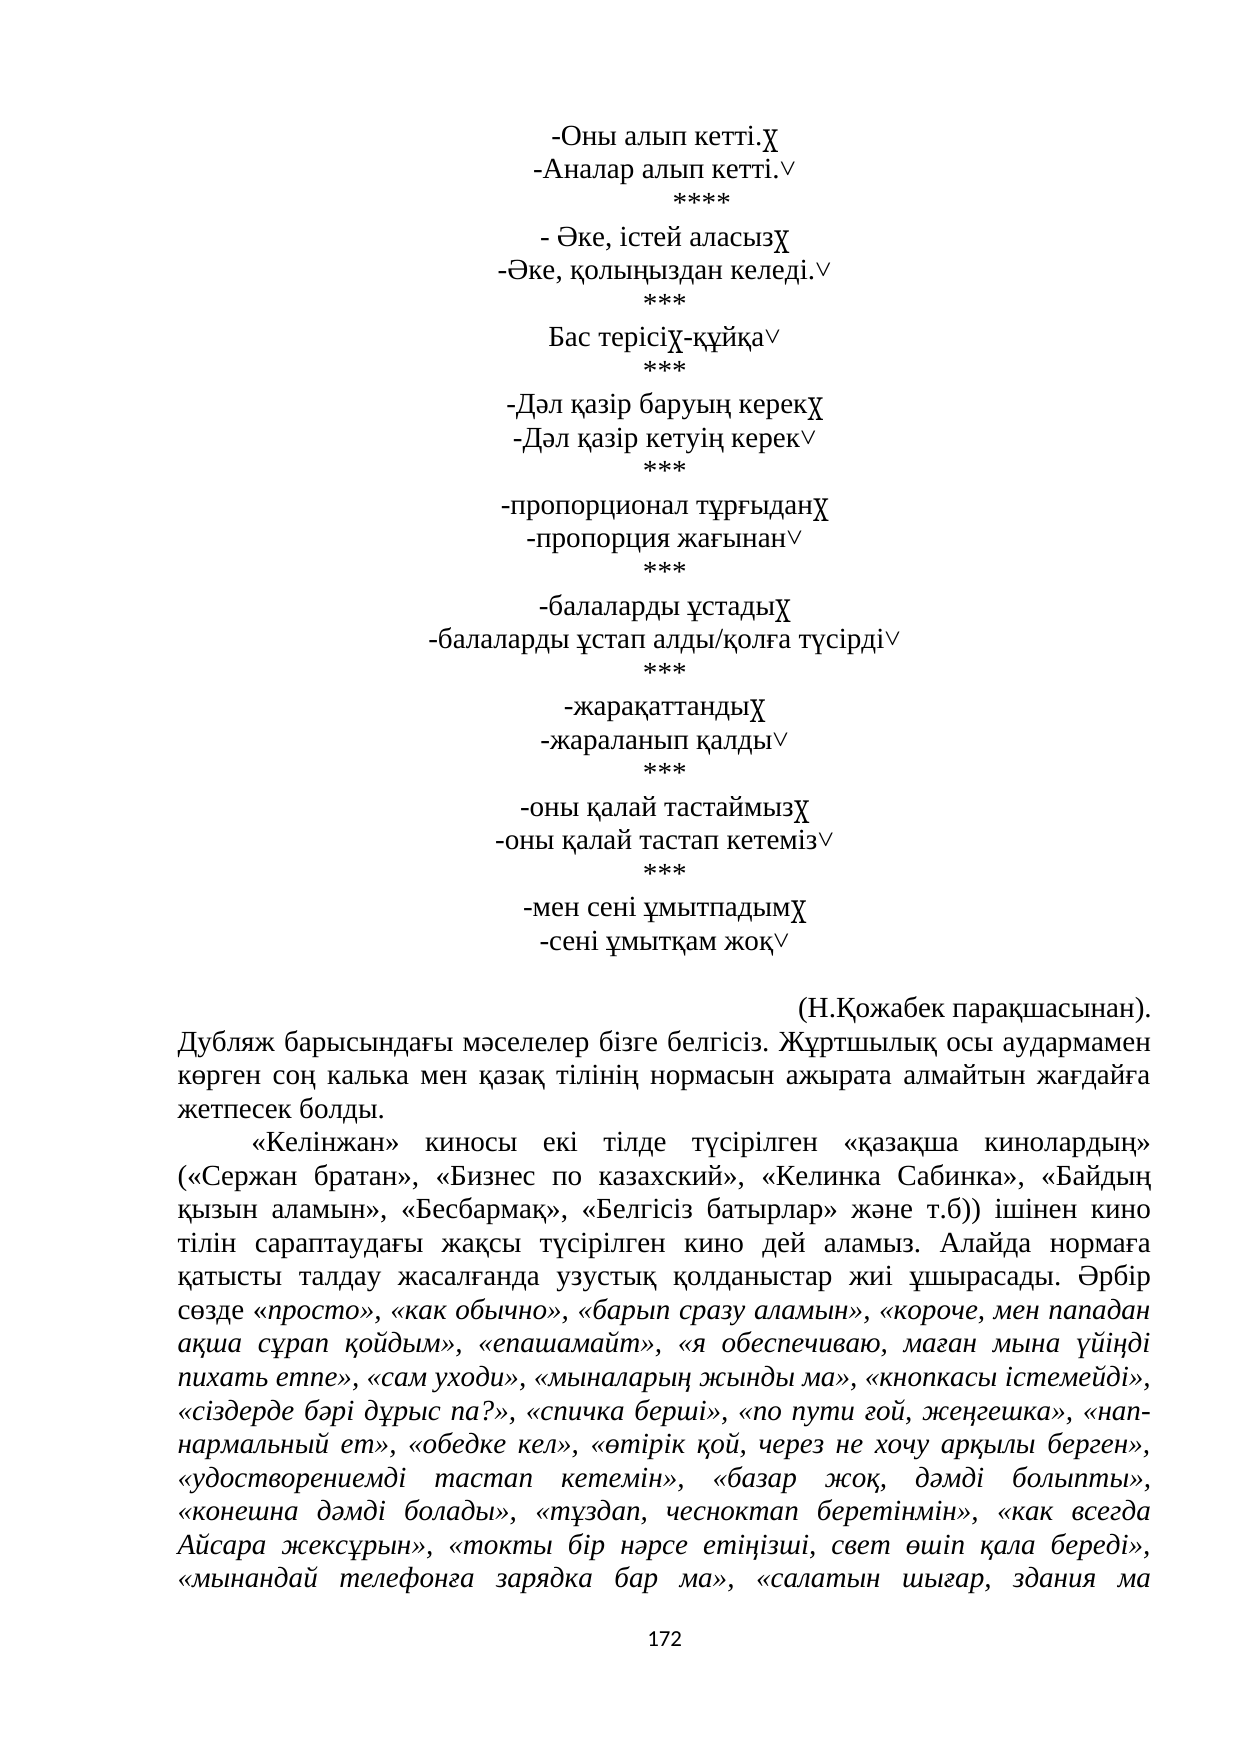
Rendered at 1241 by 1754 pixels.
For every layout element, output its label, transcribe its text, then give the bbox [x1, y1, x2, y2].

text *** [177, 286, 1152, 319]
text *** [177, 453, 1152, 487]
text -Дәл қазір кетуің керек˅ [177, 420, 1152, 453]
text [177, 1124, 1152, 1594]
text -мен сені ұмытпадымꭓ [177, 889, 1152, 923]
text *** [177, 755, 1152, 789]
text *** [177, 554, 1152, 588]
text -жарақаттандыꭓ [177, 688, 1152, 722]
text -Аналар алып кетті.˅ [177, 152, 1152, 185]
text -Дәл қазір баруың керекꭓ [177, 386, 1152, 420]
text -пропорция жағынан˅ [177, 521, 1152, 554]
text (Н.Қожабек парақшасынан). [177, 990, 1152, 1024]
text **** [177, 185, 1152, 219]
text -Әке, қолыңыздан келеді.˅ [177, 252, 1152, 286]
text -оны қалай тастаймызꭓ [177, 789, 1152, 822]
text -балаларды ұстап алды/қолға түсірді˅ [177, 621, 1152, 655]
text -Оны алып кетті.ꭓ [177, 118, 1152, 152]
text Дубляж барысындағы мәселелер бізге белгісіз. Жұртшылық осы аудармамен көрген соң калька мен қазақ тілінің нормасын ажырата алмайтын жағдайға жетпесек болды. [177, 1024, 1152, 1124]
text -жараланып қалды˅ [177, 722, 1152, 755]
text -пропорционал тұрғыданꭓ [177, 487, 1152, 521]
text -оны қалай тастап кетеміз˅ [177, 822, 1152, 856]
text Бас терісіꭓ-құйқа˅ [177, 319, 1152, 353]
text *** [177, 856, 1152, 889]
text -сені ұмытқам жоқ˅ [177, 923, 1152, 957]
text *** [177, 353, 1152, 386]
text -балаларды ұстадыꭓ [177, 588, 1152, 621]
text - Әке, істей аласызꭓ [177, 219, 1152, 252]
text *** [177, 655, 1152, 688]
